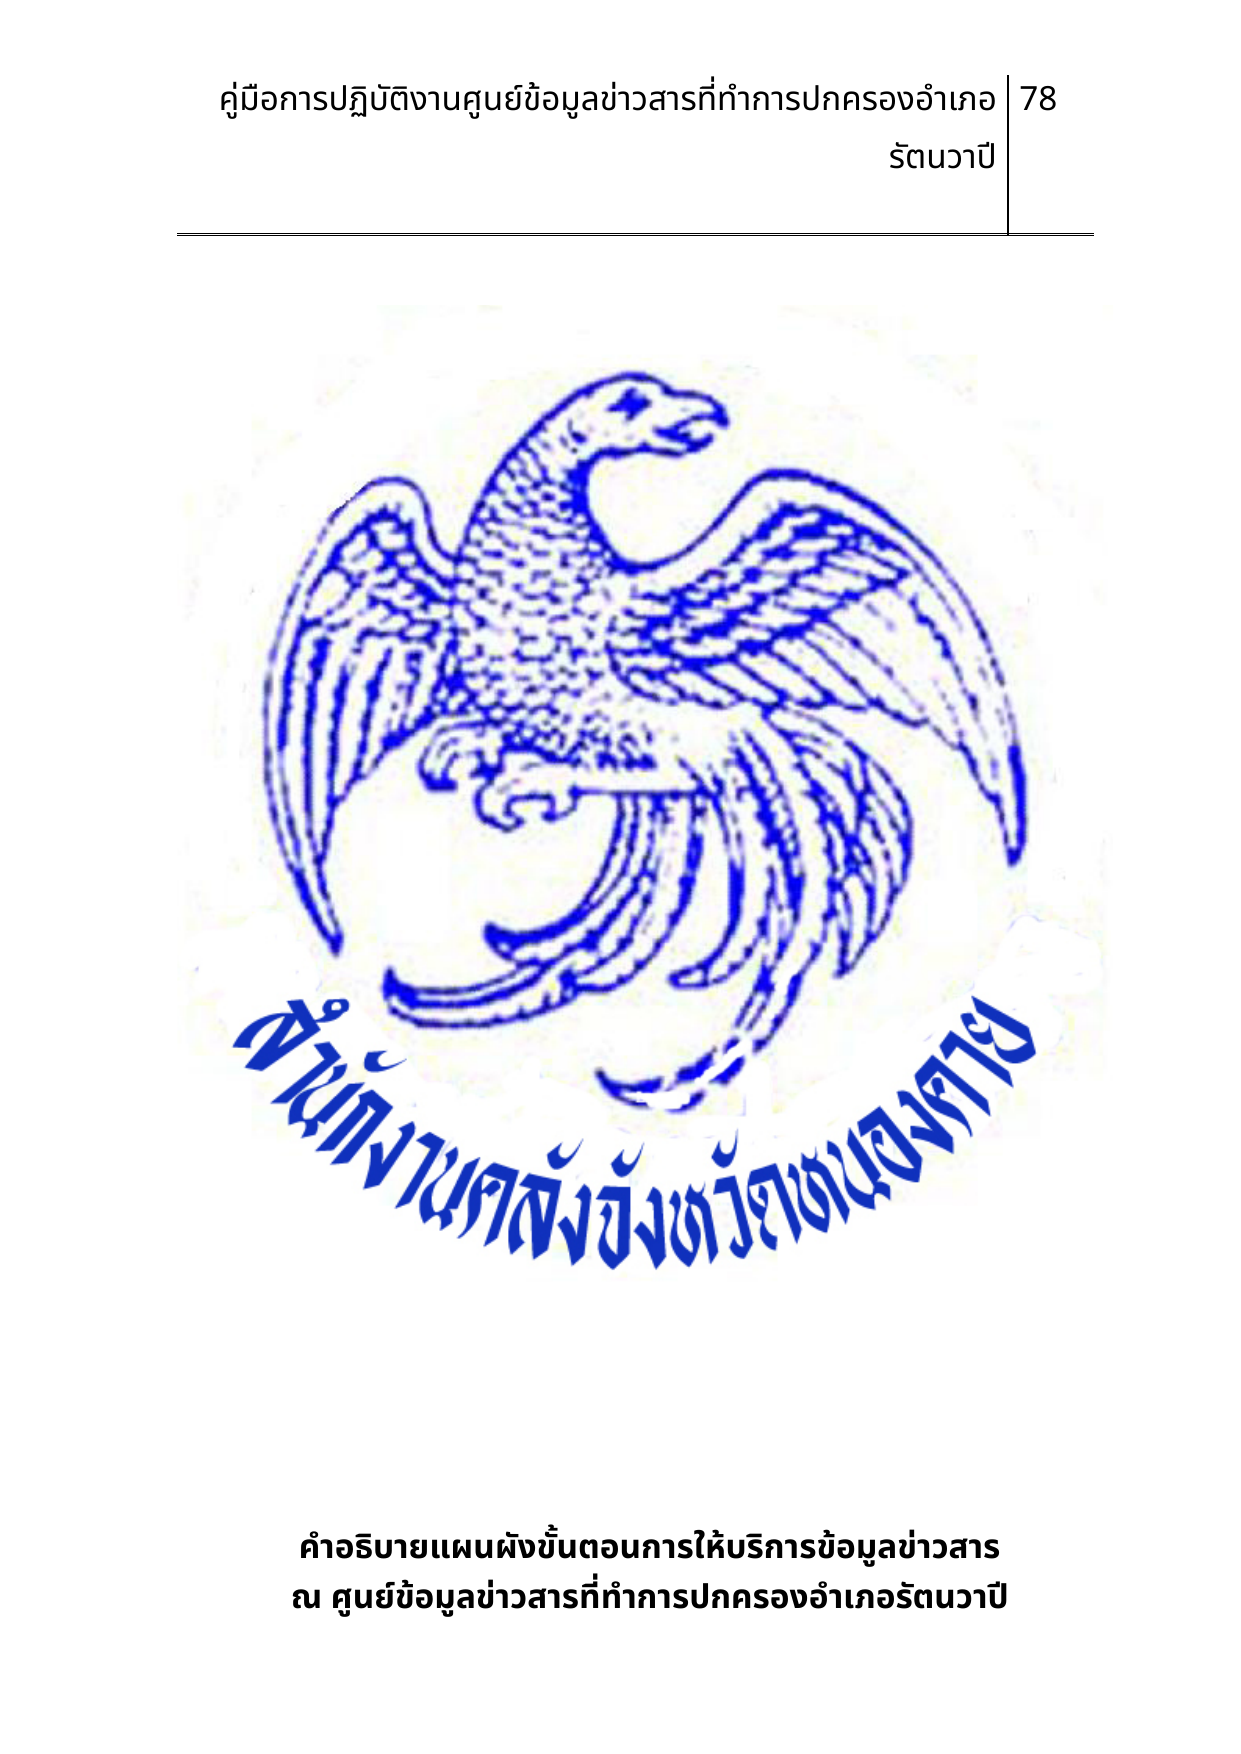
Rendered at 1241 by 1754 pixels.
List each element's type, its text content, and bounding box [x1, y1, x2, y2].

text ณ ศูนย์ข้อมูลข่าวสารที่ทำการปกครองอำเภอรัตนวาปี [177, 1573, 1122, 1623]
picture [177, 305, 1114, 1292]
text คำอธิบายแผนผังขั้นตอนการให้บริการข้อมูลข่าวสาร [177, 1523, 1122, 1573]
